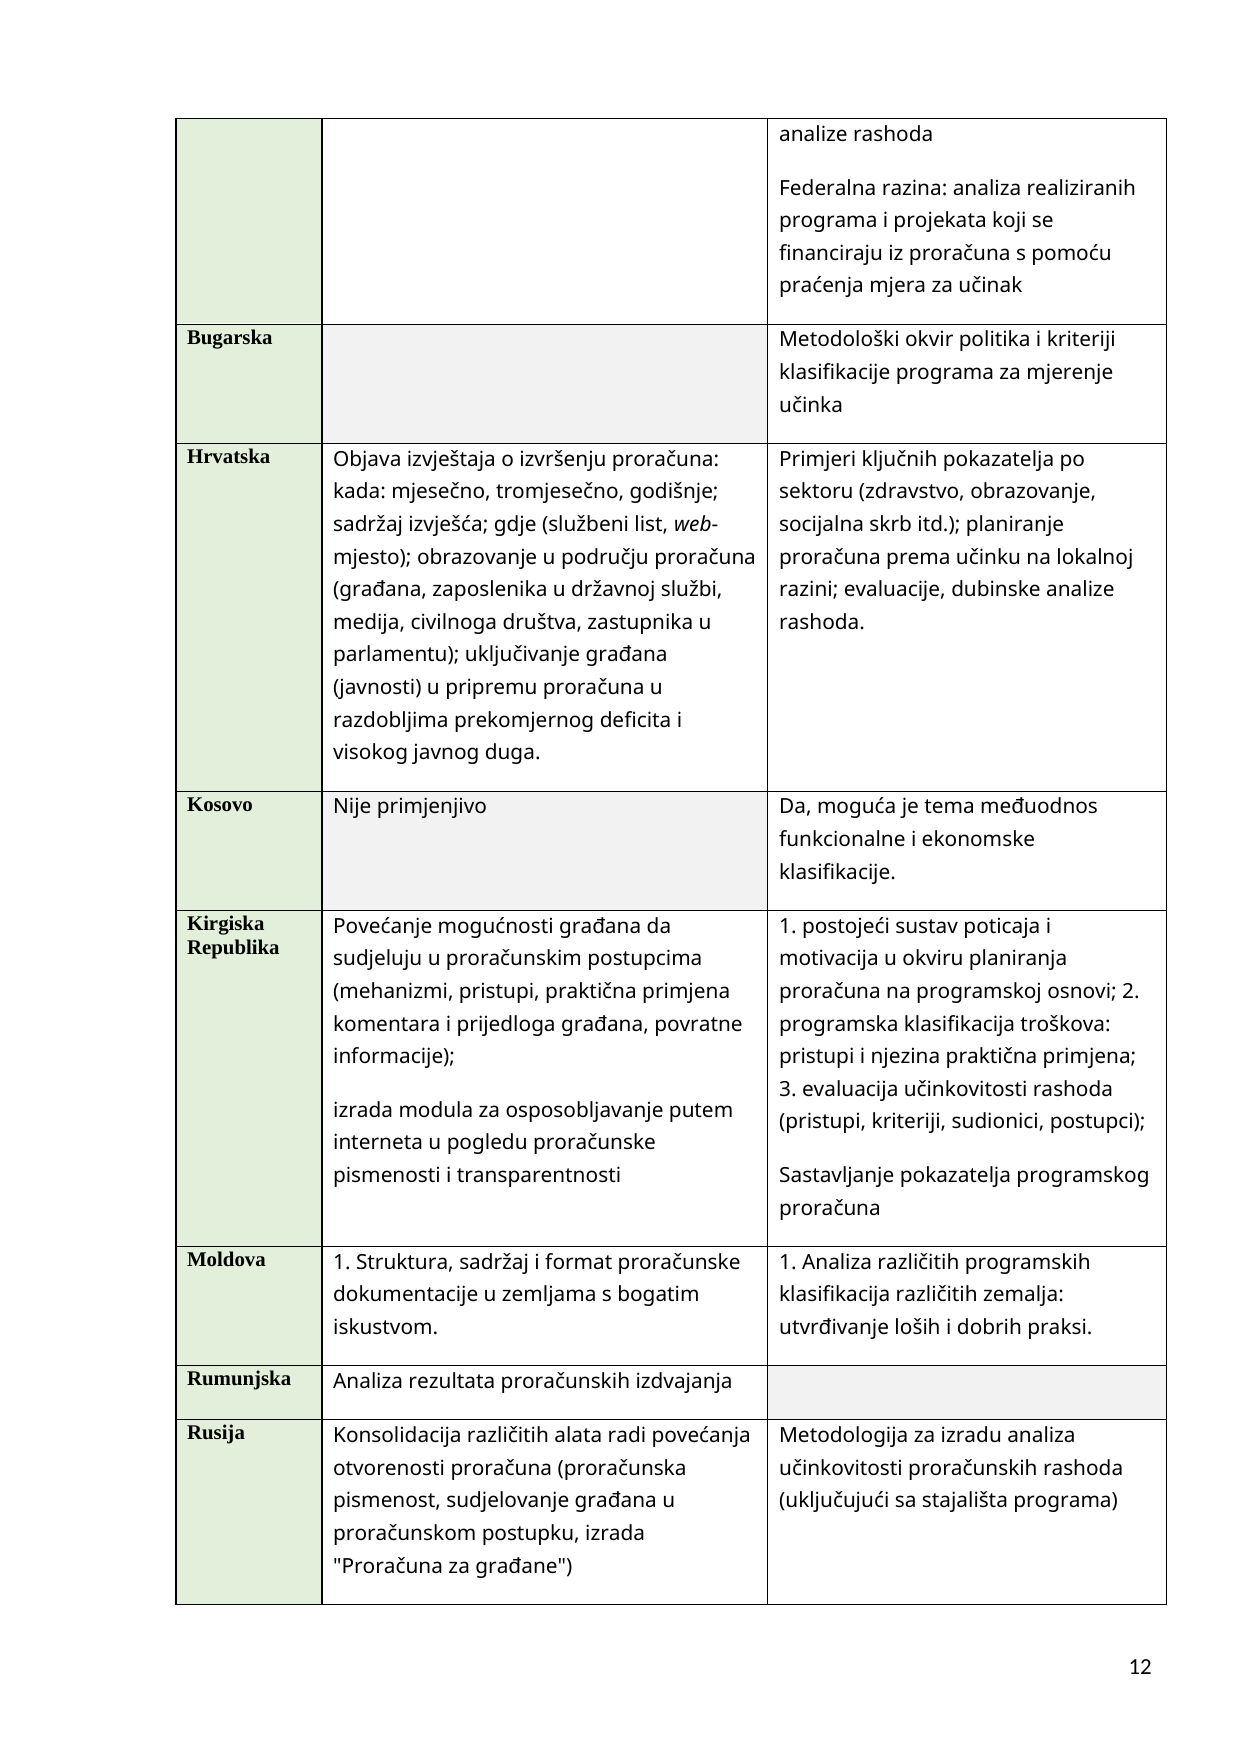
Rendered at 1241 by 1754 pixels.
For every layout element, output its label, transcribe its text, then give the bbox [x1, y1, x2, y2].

table_cell Metodološki okvir politika i kriteriji klasifikacije programa za mjerenje učinka [768, 325, 1166, 443]
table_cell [323, 119, 767, 323]
table_cell Povećanje mogućnosti građana da sudjeluju u proračunskim postupcima (mehanizmi, pristupi, praktična primjena komentara i prijedloga građana, povratne informacije); izrada modula za osposobljavanje putem interneta u pogledu proračunske pismenosti i transparentnosti [323, 911, 767, 1246]
table_cell Da, moguća je tema međuodnos funkcionalne i ekonomske klasifikacije. [768, 792, 1166, 910]
table_cell Kirgiska Republika [177, 911, 321, 1246]
table_cell Nije primjenjivo [323, 792, 767, 910]
table_cell 1. Struktura, sadržaj i format proračunske dokumentacije u zemljama s bogatim iskustvom. [323, 1247, 767, 1365]
table_cell [323, 325, 767, 443]
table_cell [177, 119, 321, 323]
table_cell Analiza rezultata proračunskih izdvajanja [323, 1366, 767, 1419]
table_cell Konsolidacija različitih alata radi povećanja otvorenosti proračuna (proračunska pismenost, sudjelovanje građana u proračunskom postupku, izrada "Proračuna za građane") [323, 1420, 767, 1604]
table_cell Primjeri ključnih pokazatelja po sektoru (zdravstvo, obrazovanje, socijalna skrb itd.); planiranje proračuna prema učinku na lokalnoj razini; evaluacije, dubinske analize rashoda. [768, 444, 1166, 791]
table_cell 1. postojeći sustav poticaja i motivacija u okviru planiranja proračuna na programskoj osnovi; 2. programska klasifikacija troškova: pristupi i njezina praktična primjena; 3. evaluacija učinkovitosti rashoda (pristupi, kriteriji, sudionici, postupci); Sastavljanje pokazatelja programskog proračuna [768, 911, 1166, 1246]
table_cell 1. Analiza različitih programskih klasifikacija različitih zemalja: utvrđivanje loših i dobrih praksi. [768, 1247, 1166, 1365]
table_cell Rusija [177, 1420, 321, 1604]
table_cell Hrvatska [177, 444, 321, 791]
table_cell Moldova [177, 1247, 321, 1365]
table_cell [768, 1366, 1166, 1419]
table_cell Kosovo [177, 792, 321, 910]
table_cell Bugarska [177, 325, 321, 443]
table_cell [768, 119, 1166, 323]
table_cell Metodologija za izradu analiza učinkovitosti proračunskih rashoda (uključujući sa stajališta programa) [768, 1420, 1166, 1604]
table_cell Objava izvještaja o izvršenju proračuna: kada: mjesečno, tromjesečno, godišnje; sadržaj izvješća; gdje (službeni list, web-mjesto); obrazovanje u području proračuna (građana, zaposlenika u državnoj službi, medija, civilnoga društva, zastupnika u parlamentu); uključivanje građana (javnosti) u pripremu proračuna u razdobljima prekomjernog deficita i visokog javnog duga. [323, 444, 767, 791]
table_cell Rumunjska [177, 1366, 321, 1419]
